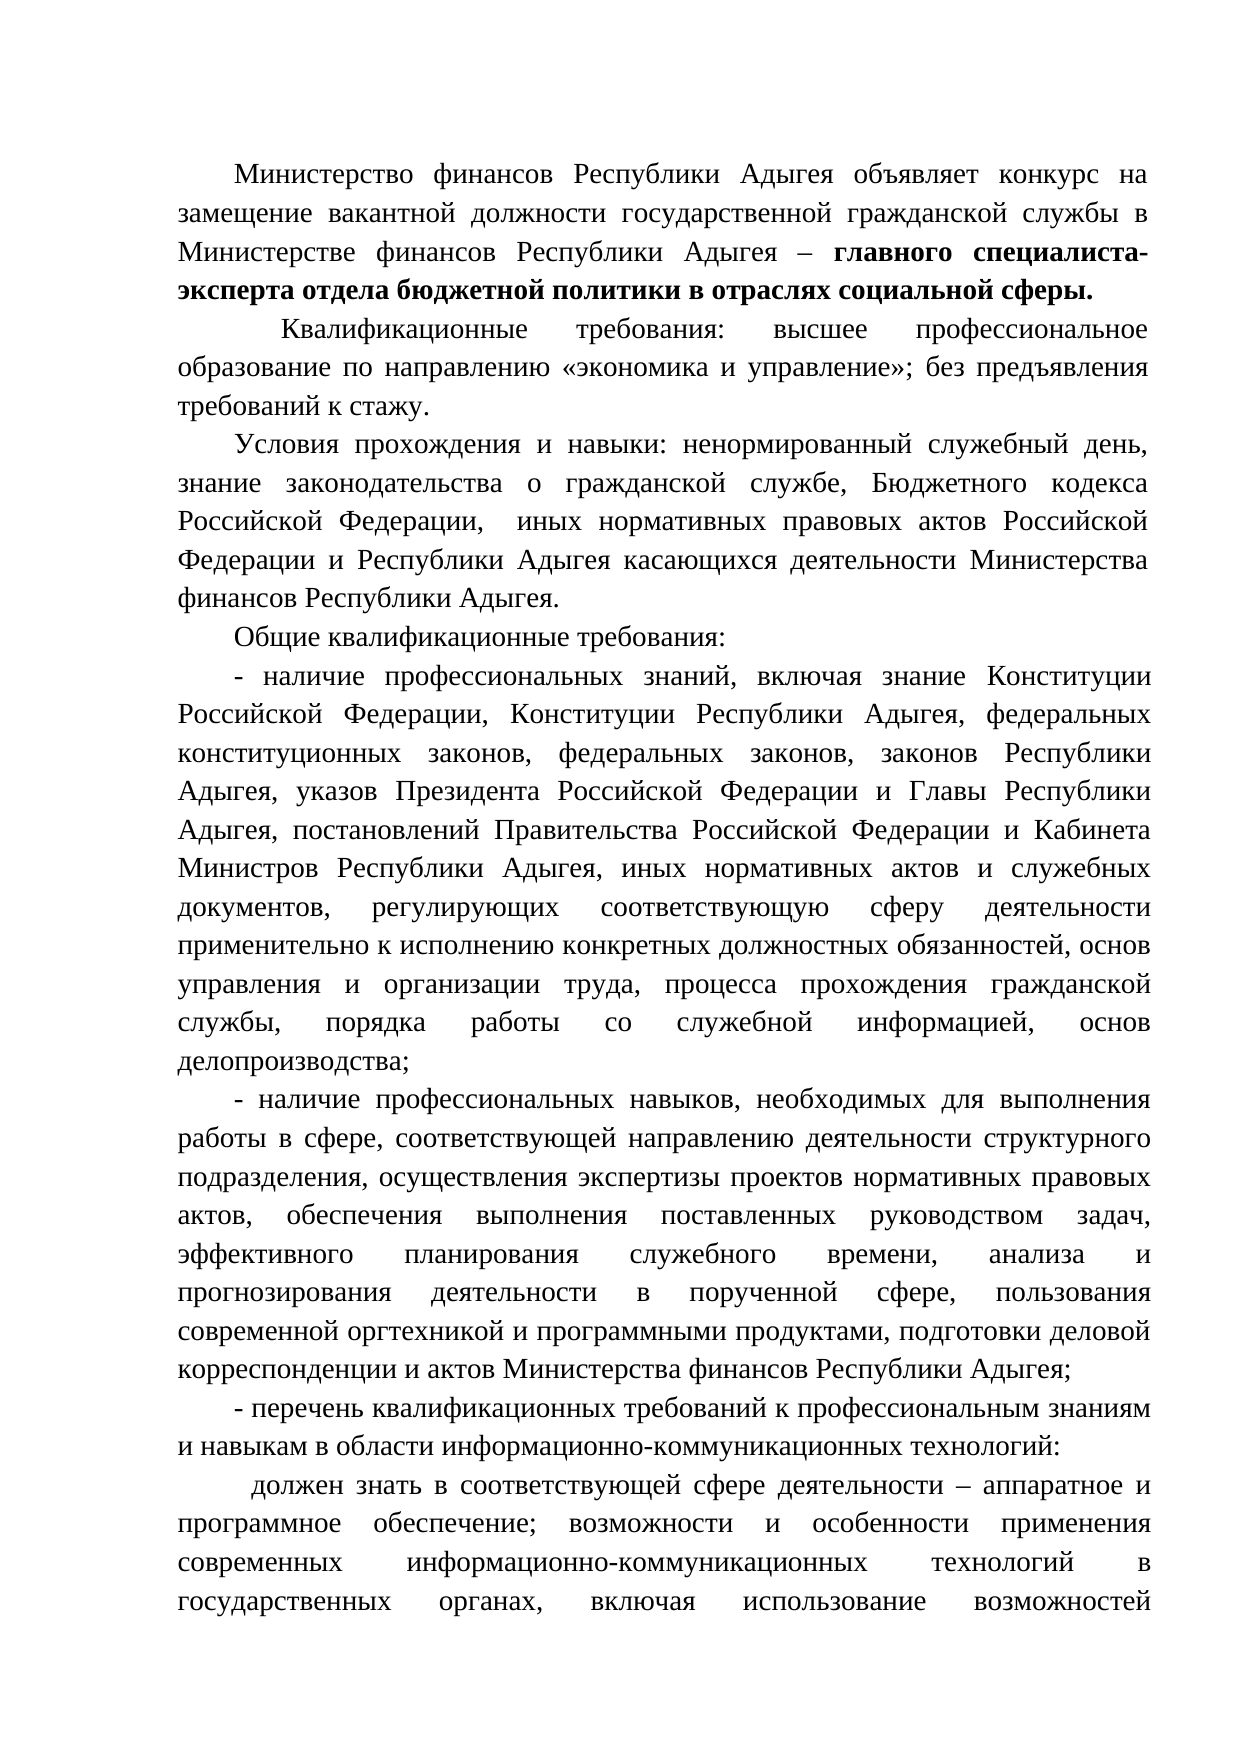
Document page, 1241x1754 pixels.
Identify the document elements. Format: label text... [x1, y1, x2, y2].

text Квалификационные требования: высшее профессиональное образование по направлению «экономика и управление»; без предъявления требований к стажу. [177, 311, 1149, 421]
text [177, 1467, 1152, 1616]
text - наличие профессиональных навыков, необходимых для выполнения работы в сфере, соответствующей направлению деятельности структурного подразделения, осуществления экспертизы проектов нормативных правовых актов, обеспечения выполнения поставленных руководством задач, эффективного планирования служебного времени, анализа и прогнозирования деятельности в порученной сфере, пользования современной оргтехникой и программными продуктами, подготовки деловой корреспонденции и актов Министерства финансов Республики Адыгея; [177, 1082, 1152, 1385]
text Министерство финансов Республики Адыгея объявляет конкурс на замещение вакантной должности государственной гражданской службы в Министерстве финансов Республики Адыгея – главного специалиста-эксперта отдела бюджетной политики в отраслях социальной сферы. [177, 157, 1149, 306]
text - наличие профессиональных знаний, включая знание Конституции Российской Федерации, Конституции Республики Адыгея, федеральных конституционных законов, федеральных законов, законов Республики Адыгея, указов Президента Российской Федерации и Главы Республики Адыгея, постановлений Правительства Российской Федерации и Кабинета Министров Республики Адыгея, иных нормативных актов и служебных документов, регулирующих соответствующую сферу деятельности применительно к исполнению конкретных должностных обязанностей, основ управления и организации труда, процесса прохождения гражданской службы, порядка работы со служебной информацией, основ делопроизводства; [177, 658, 1152, 1077]
text Условия прохождения и навыки: ненормированный служебный день, знание законодательства о гражданской службе, Бюджетного кодекса Российской Федерации, иных нормативных правовых актов Российской Федерации и Республики Адыгея касающихся деятельности Министерства финансов Республики Адыгея. [177, 426, 1149, 614]
text - перечень квалификационных требований к профессиональным знаниям и навыкам в области информационно-коммуникационных технологий: [177, 1390, 1152, 1462]
text Общие квалификационные требования: [177, 619, 1152, 653]
